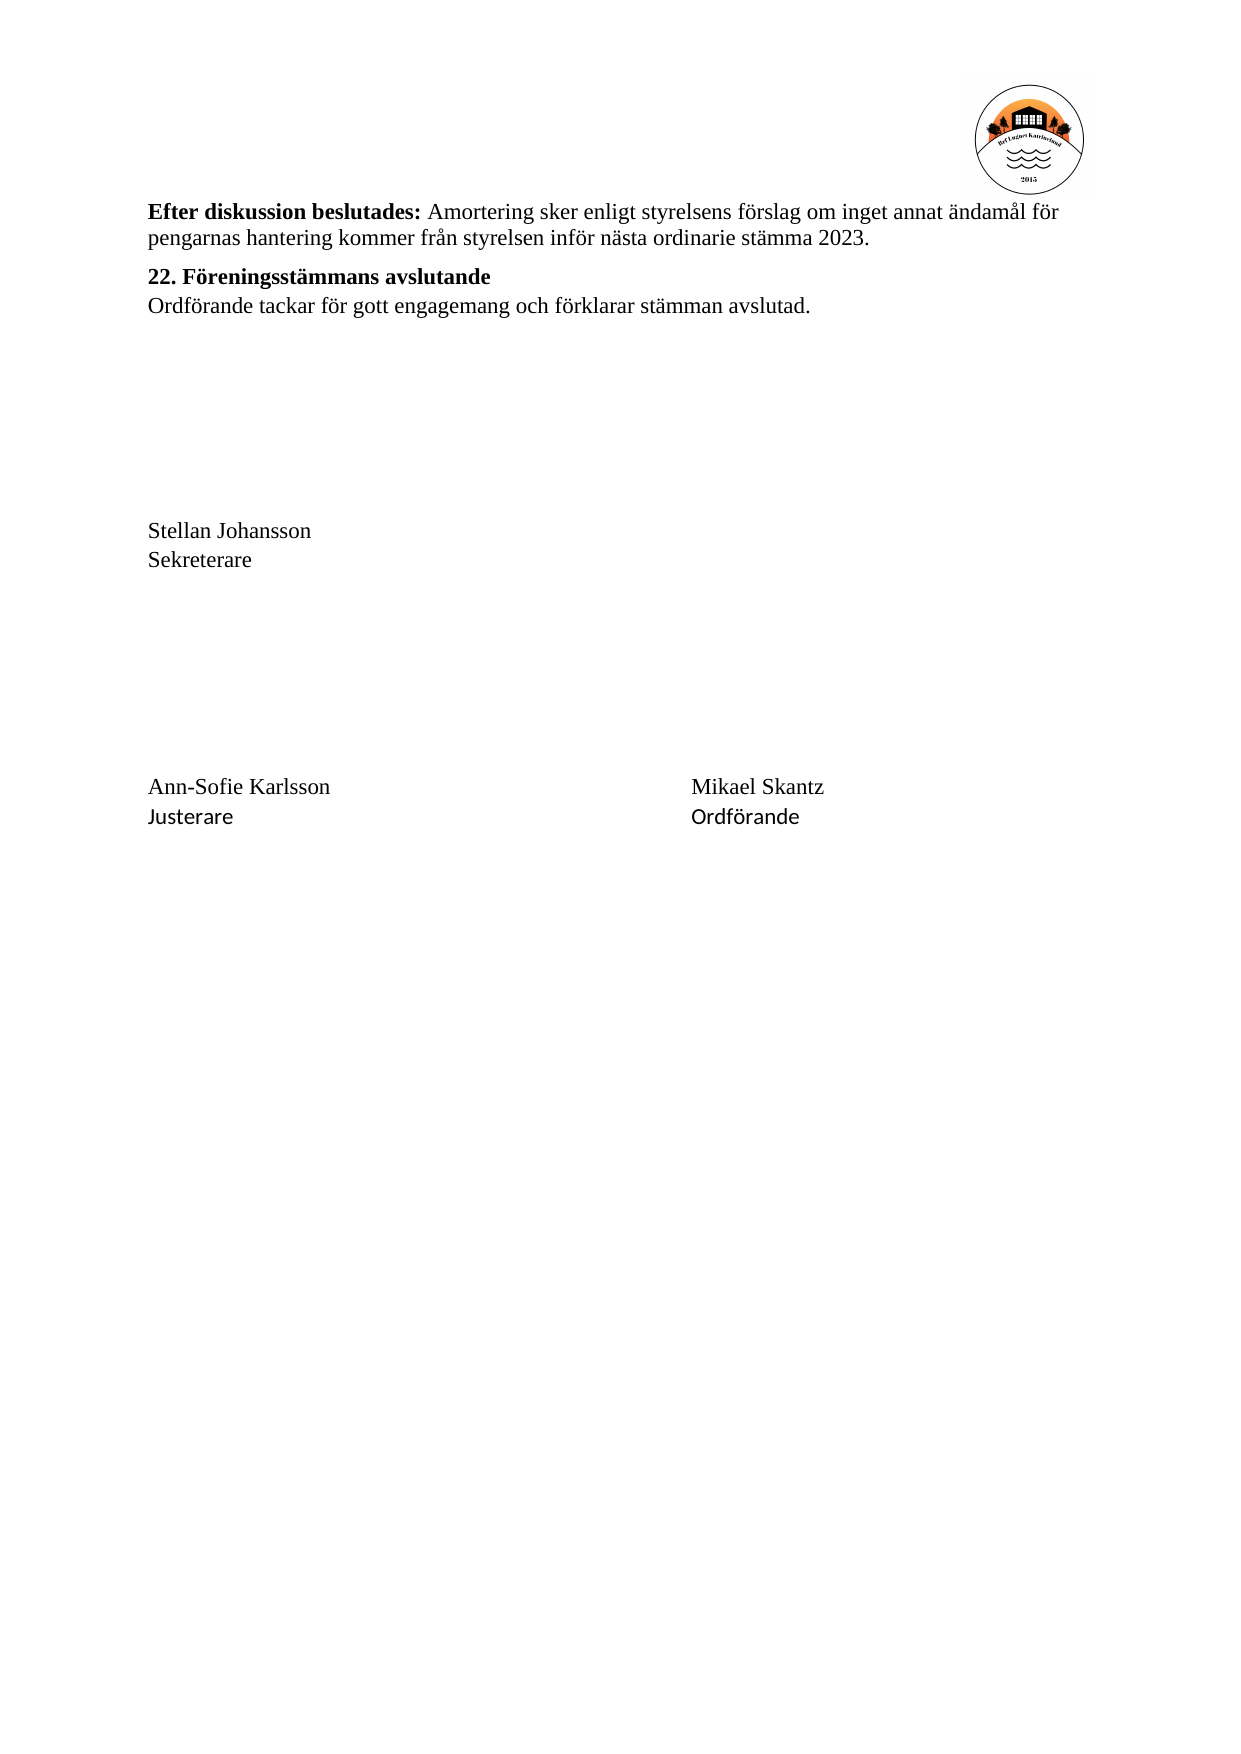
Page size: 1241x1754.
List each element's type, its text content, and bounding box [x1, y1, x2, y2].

text Stellan Johansson Sekreterare Ann-Sofie Karlsson Mikael Skantz Justerare Ordförande [148, 517, 1093, 830]
picture [964, 73, 1093, 199]
text 22. Föreningsstämmans avslutande Ordförande tackar för gott engagemang och förklarar stämman avslutad. [148, 263, 1093, 318]
